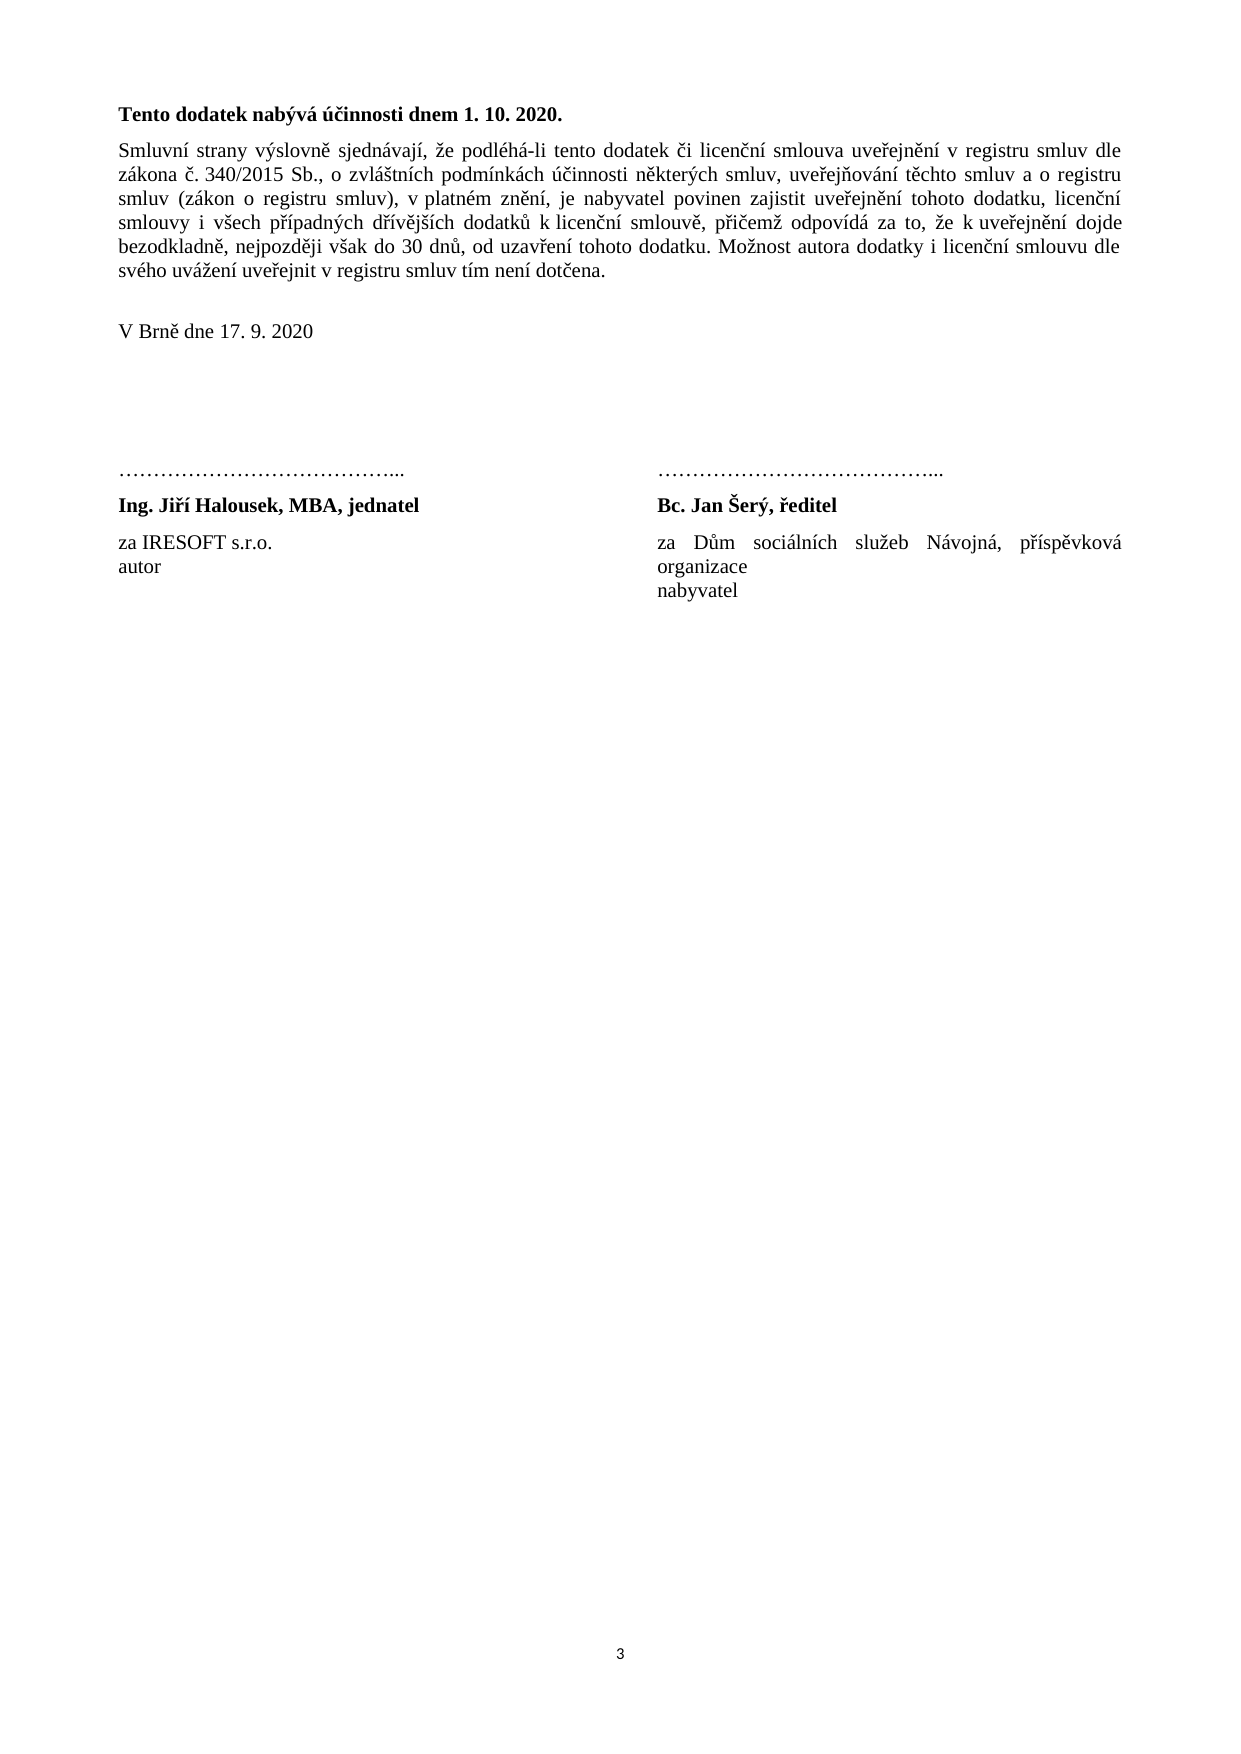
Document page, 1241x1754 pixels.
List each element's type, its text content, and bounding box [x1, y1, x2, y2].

text za Dům sociálních služeb Návojná, příspěvková organizace [657, 530, 1122, 578]
text …………………………………... [118, 457, 583, 481]
text Smluvní strany výslovně sjednávají, že podléhá-li tento dodatek či licenční smlouva uveřejnění v registru smluv dle zákona č. 340/2015 Sb., o zvláštních podmínkách účinnosti některých smluv, uveřejňování těchto smluv a o registru smluv (zákon o registru smluv), v platném znění, je nabyvatel povinen zajistit uveřejnění tohoto dodatku, licenční smlouvy i všech případných dřívějších dodatků k licenční smlouvě, přičemž odpovídá za to, že k uveřejnění dojde bezodkladně, nejpozději však do 30 dnů, od uzavření tohoto dodatku. Možnost autora dodatky i licenční smlouvu dle svého uvážení uveřejnit v registru smluv tím není dotčena. [118, 138, 1122, 282]
text …………………………………... [657, 457, 1122, 481]
text V Brně dne 17. 9. 2020 [118, 319, 1122, 343]
text Ing. Jiří Halousek, MBA, jednatel [118, 493, 583, 517]
text za IRESOFT s.r.o. [118, 530, 583, 554]
text nabyvatel [657, 578, 1122, 602]
text Tento dodatek nabývá účinnosti dnem 1. 10. 2020. [118, 102, 1122, 126]
text Bc. Jan Šerý, ředitel [657, 493, 1122, 517]
text autor [118, 554, 583, 578]
